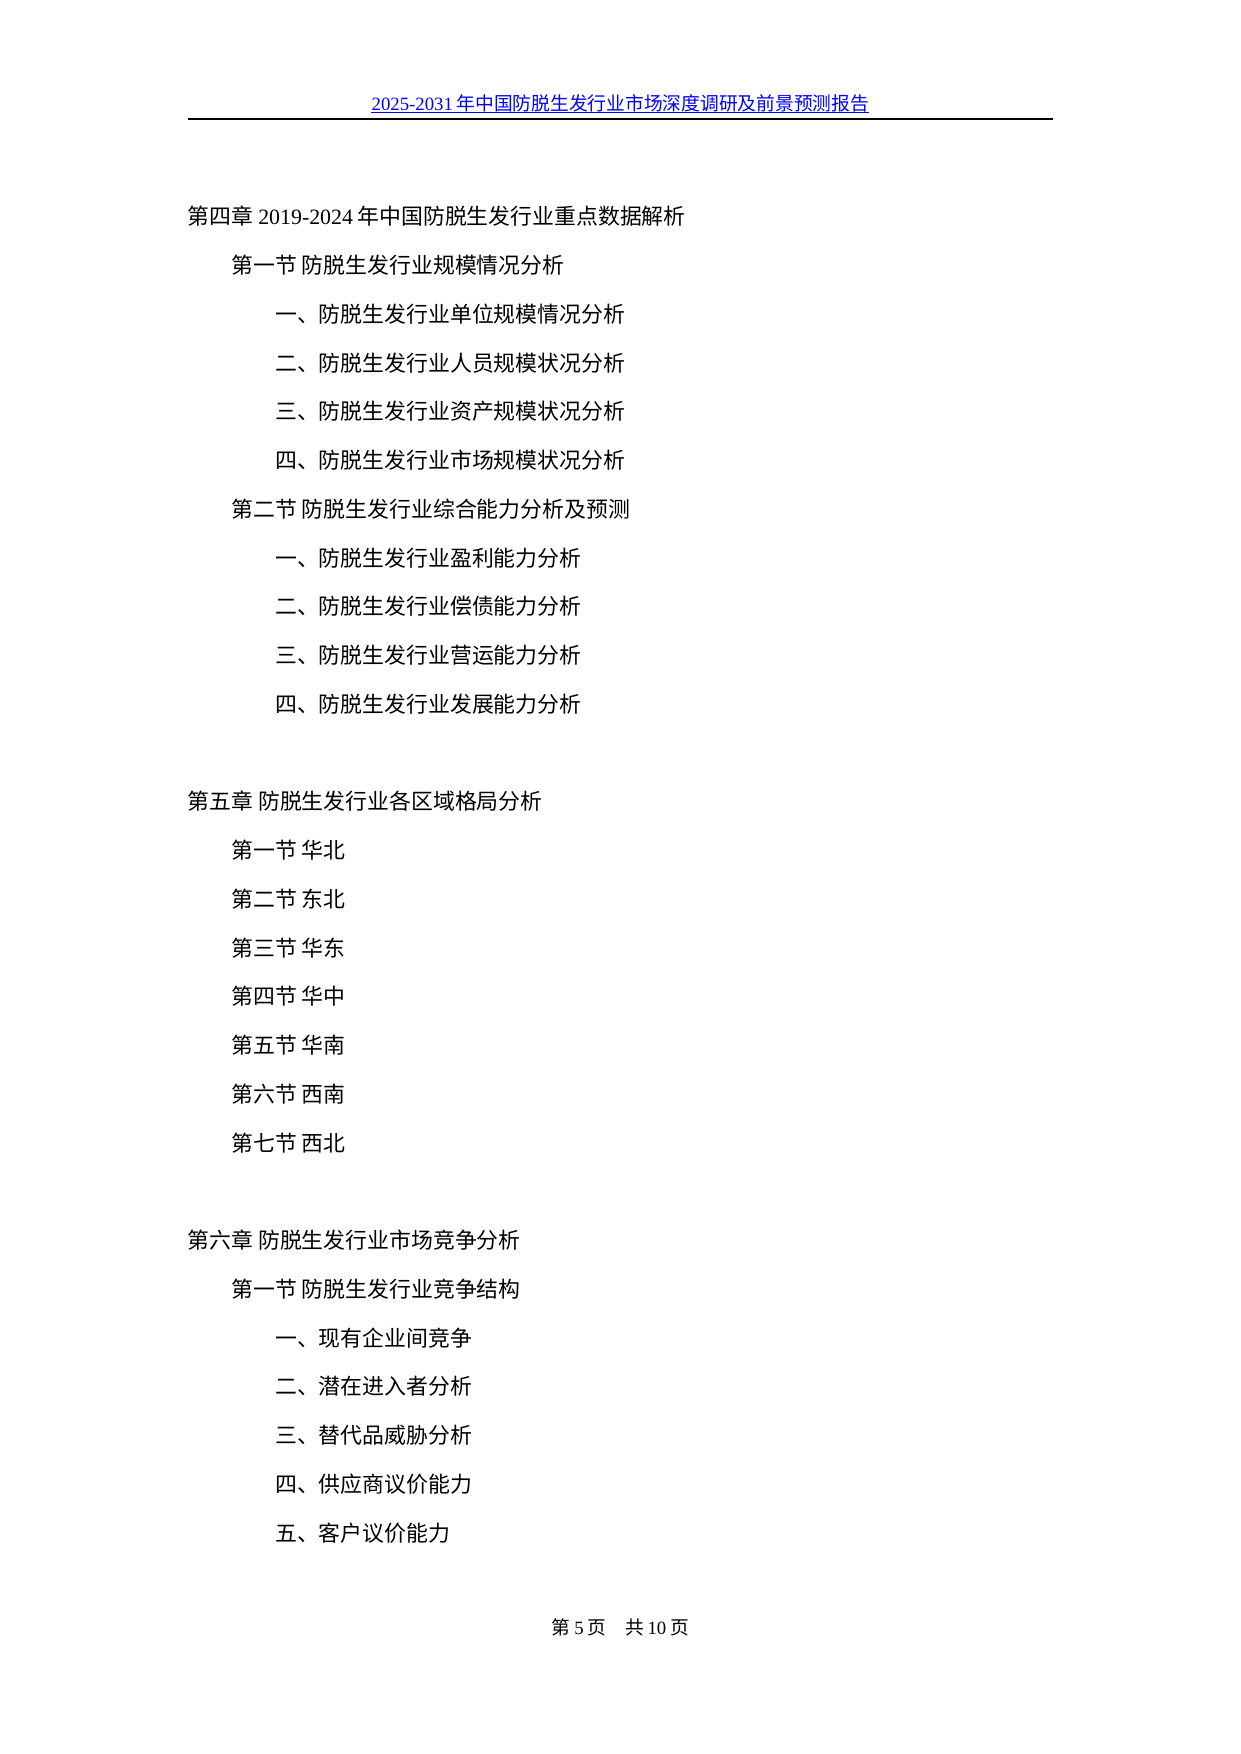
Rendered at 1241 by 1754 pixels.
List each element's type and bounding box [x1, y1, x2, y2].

text [187, 150, 1053, 1548]
